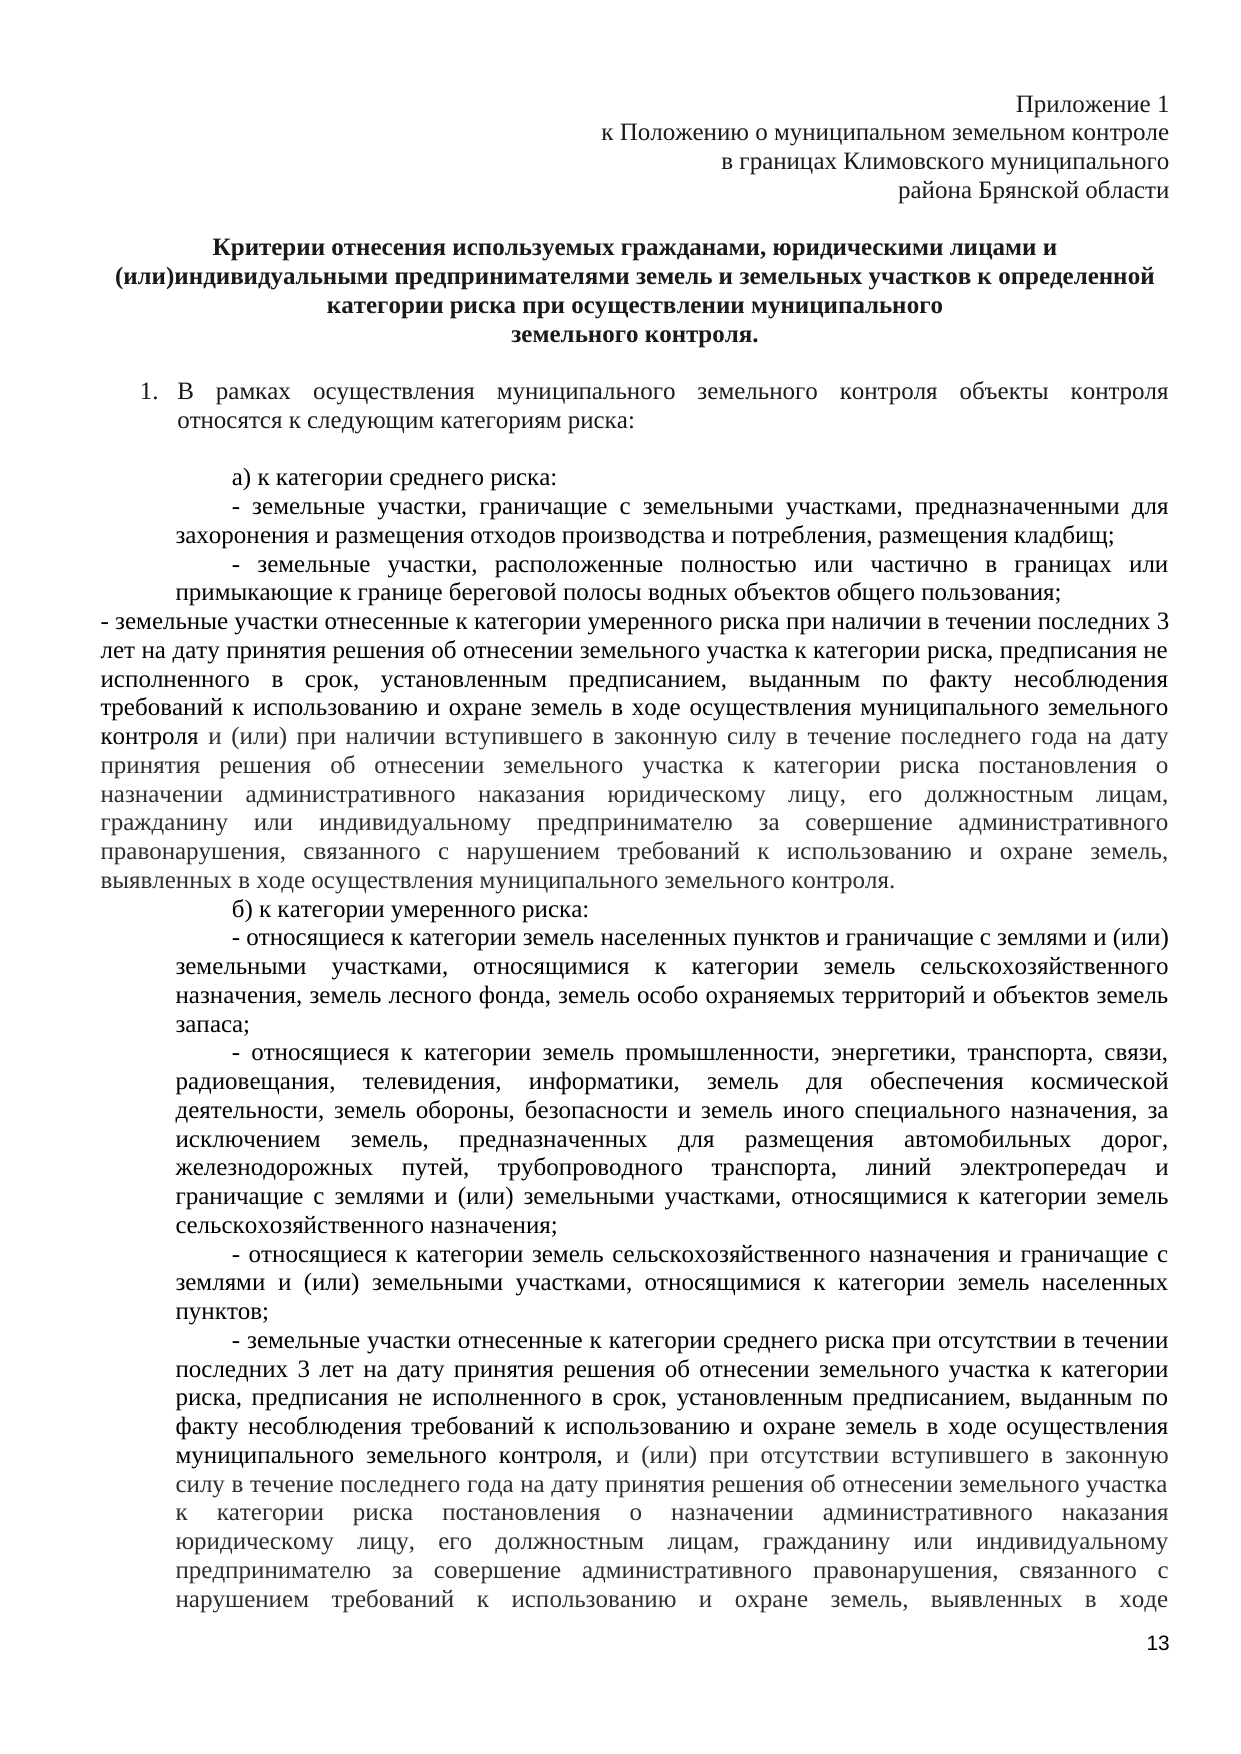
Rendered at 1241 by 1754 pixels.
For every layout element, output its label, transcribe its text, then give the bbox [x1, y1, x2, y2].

text в границах Климовского муниципального [100, 146, 1169, 175]
list В рамках осуществления муниципального земельного контроля объекты контроля относятся к следующим категориям риска: [139, 376, 1169, 434]
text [175, 1325, 1169, 1612]
text - земельные участки, расположенные полностью или частично в границах или примыкающие к границе береговой полосы водных объектов общего пользования; [175, 549, 1169, 606]
text Приложение 1 [100, 89, 1169, 117]
text района Брянской области [100, 175, 1169, 204]
text к Положению о муниципальном земельном контроле [100, 117, 1169, 146]
text - земельные участки, граничащие с земельными участками, предназначенными для захоронения и размещения отходов производства и потребления, размещения кладбищ; [175, 491, 1169, 549]
text - относящиеся к категории земель населенных пунктов и граничащие с землями и (или) земельными участками, относящимися к категории земель сельскохозяйственного назначения, земель лесного фонда, земель особо охраняемых территорий и объектов земель запаса; [175, 922, 1169, 1037]
text - относящиеся к категории земель промышленности, энергетики, транспорта, связи, радиовещания, телевидения, информатики, земель для обеспечения космической деятельности, земель обороны, безопасности и земель иного специального назначения, за исключением земель, предназначенных для размещения автомобильных дорог, железнодорожных путей, трубопроводного транспорта, линий электропередач и граничащие с землями и (или) земельными участками, относящимися к категории земель сельскохозяйственного назначения; [175, 1037, 1169, 1239]
text Критерии отнесения используемых гражданами, юридическими лицами и (или)индивидуальными предпринимателями земель и земельных участков к определенной категории риска при осуществлении муниципального [100, 232, 1169, 319]
text а) к категории среднего риска: [175, 462, 1169, 491]
text б) к категории умеренного риска: [175, 894, 1169, 922]
text - относящиеся к категории земель сельскохозяйственного назначения и граничащие с землями и (или) земельными участками, относящимися к категории земель населенных пунктов; [175, 1239, 1169, 1325]
text земельного контроля. [100, 319, 1169, 347]
text - земельные участки отнесенные к категории умеренного риска при наличии в течении последних 3 лет на дату принятия решения об отнесении земельного участка к категории риска, предписания не исполненного в срок, установленным предписанием, выданным по факту несоблюдения требований к использованию и охране земель в ходе осуществления муниципального земельного контроля и (или) при наличии вступившего в законную силу в течение последнего года на дату принятия решения об отнесении земельного участка к категории риска постановления о назначении административного наказания юридическому лицу, его должностным лицам, гражданину или индивидуальному предпринимателю за совершение административного правонарушения, связанного с нарушением требований к использованию и охране земель, выявленных в ходе осуществления муниципального земельного контроля. [100, 606, 1169, 894]
